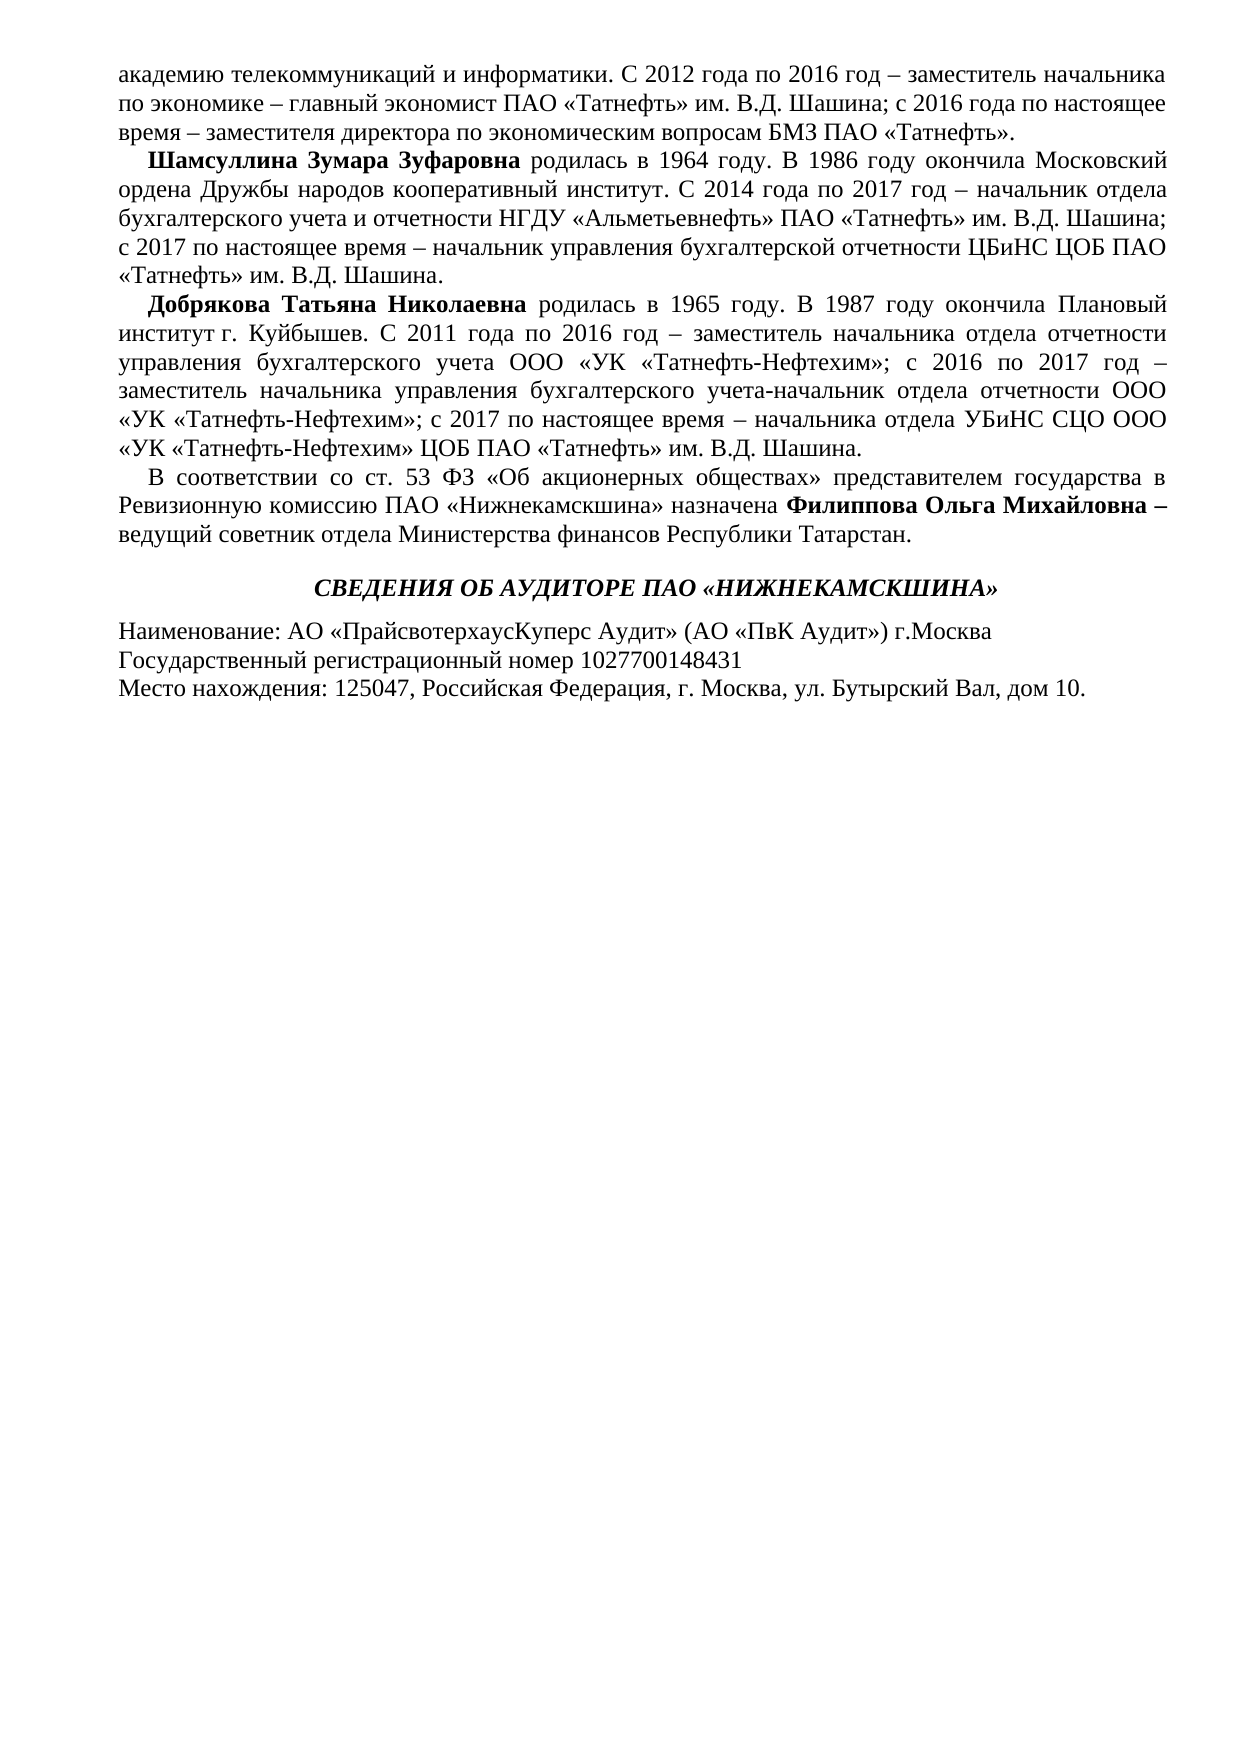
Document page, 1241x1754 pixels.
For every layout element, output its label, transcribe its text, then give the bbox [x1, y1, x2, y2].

text СВЕДЕНИЯ ОБ АУДИТОРЕ ПАО «НИЖНЕКАМСКШИНА» [118, 573, 1167, 602]
text Добрякова Татьяна Николаевна родилась в 1965 году. В 1987 году окончила Плановый институт г. Куйбышев. С 2011 года по 2016 год – заместитель начальника отдела отчетности управления бухгалтерского учета ООО «УК «Татнефть-Нефтехим»; с 2016 по 2017 год – заместитель начальника управления бухгалтерского учета-начальник отдела отчетности ООО «УК «Татнефть-Нефтехим»; с 2017 по настоящее время – начальника отдела УБиНС СЦО ООО «УК «Татнефть-Нефтехим» ЦОБ ПАО «Татнефть» им. В.Д. Шашина. [118, 289, 1167, 462]
text Шамсуллина Зумара Зуфаровна родилась в 1964 году. В 1986 году окончила Московский ордена Дружбы народов кооперативный институт. С 2014 года по 2017 год – начальник отдела бухгалтерского учета и отчетности НГДУ «Альметьевнефть» ПАО «Татнефть» им. В.Д. Шашина; с 2017 по настоящее время – начальник управления бухгалтерской отчетности ЦБиНС ЦОБ ПАО «Татнефть» им. В.Д. Шашина. [118, 145, 1167, 289]
text Государственный регистрационный номер 1027700148431 [118, 645, 1167, 673]
text В соответствии со ст. 53 ФЗ «Об акционерных обществах» представителем государства в Ревизионную комиссию ПАО «Нижнекамскшина» назначена Филиппова Ольга Михайловна – ведущий советник отдела Министерства финансов Республики Татарстан. [118, 462, 1167, 548]
text Место нахождения: 125047, Российская Федерация, г. Москва, ул. Бутырский Вал, дом 10. [118, 678, 1167, 701]
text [118, 59, 1167, 145]
text Наименование: АО «ПрайсвотерхаусКуперс Аудит» (АО «ПвК Аудит») г.Москва [118, 616, 1167, 645]
